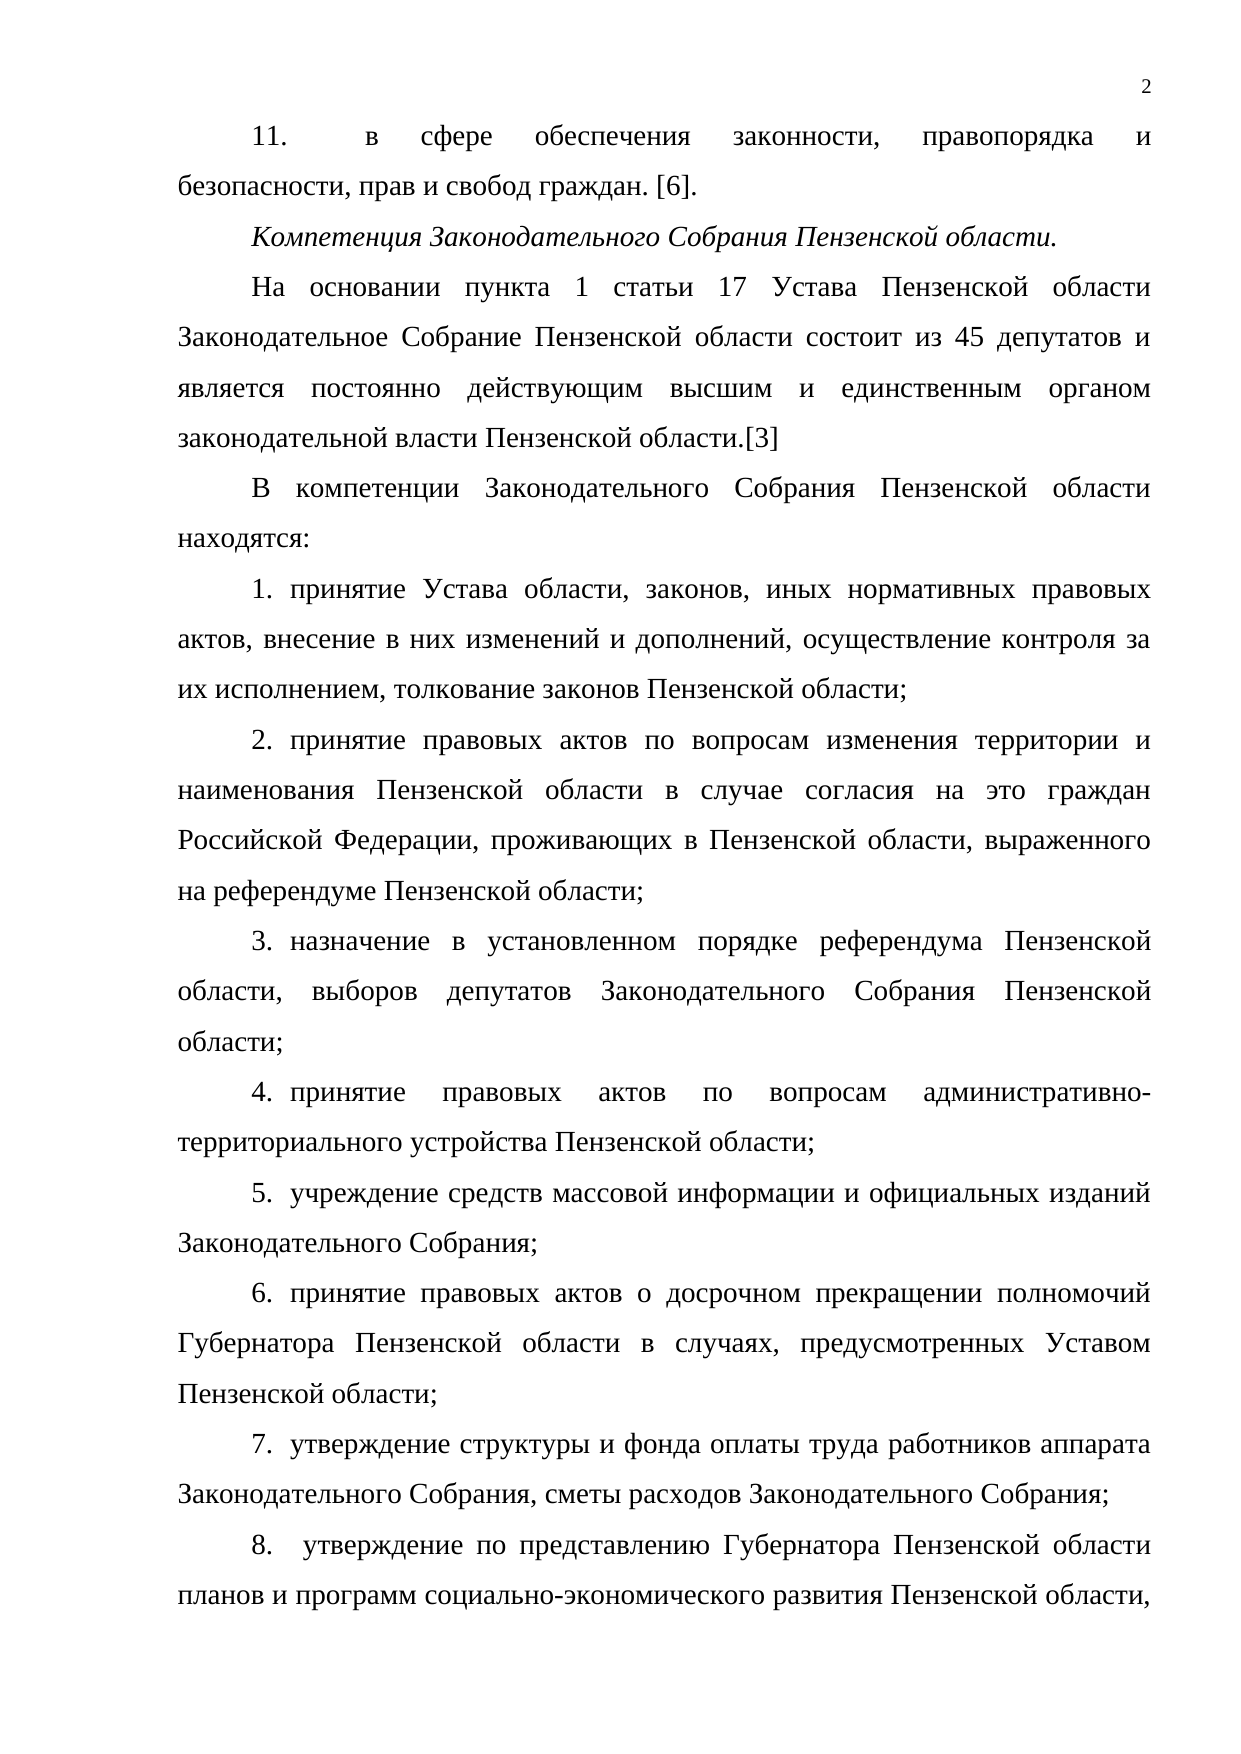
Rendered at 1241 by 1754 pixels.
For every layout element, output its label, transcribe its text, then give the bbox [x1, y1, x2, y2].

list учреждение средств массовой информации и официальных изданий Законодательного Собрания; [177, 1175, 1152, 1258]
list принятие Устава области, законов, иных нормативных правовых актов, внесение в них изменений и дополнений, осуществление контроля за их исполнением, толкование законов Пензенской области; [177, 571, 1152, 705]
list принятие правовых актов по вопросам административно-территориального устройства Пензенской области; [177, 1074, 1152, 1158]
text На основании пункта 1 статьи 17 Устава Пензенской области Законодательное Собрание Пензенской области состоит из 45 депутатов и является постоянно действующим высшим и единственным органом законодательной власти Пензенской области.[3] [177, 269, 1152, 453]
subtitle Компетенция Законодательного Собрания Пензенской области. [177, 219, 1152, 252]
list в сфере обеспечения законности, правопорядка и безопасности, прав и свобод граждан. [6]. [177, 118, 1152, 202]
list принятие правовых актов о досрочном прекращении полномочий Губернатора Пензенской области в случаях, предусмотренных Уставом Пензенской области; [177, 1275, 1152, 1409]
list принятие правовых актов по вопросам изменения территории и наименования Пензенской области в случае согласия на это граждан Российской Федерации, проживающих в Пензенской области, выраженного на референдуме Пензенской области; [177, 722, 1152, 906]
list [177, 1527, 1152, 1611]
list утверждение структуры и фонда оплаты труда работников аппарата Законодательного Собрания, сметы расходов Законодательного Собрания; [177, 1426, 1152, 1510]
text В компетенции Законодательного Собрания Пензенской области находятся: [177, 470, 1152, 554]
list назначение в установленном порядке референдума Пензенской области, выборов депутатов Законодательного Собрания Пензенской области; [177, 923, 1152, 1057]
